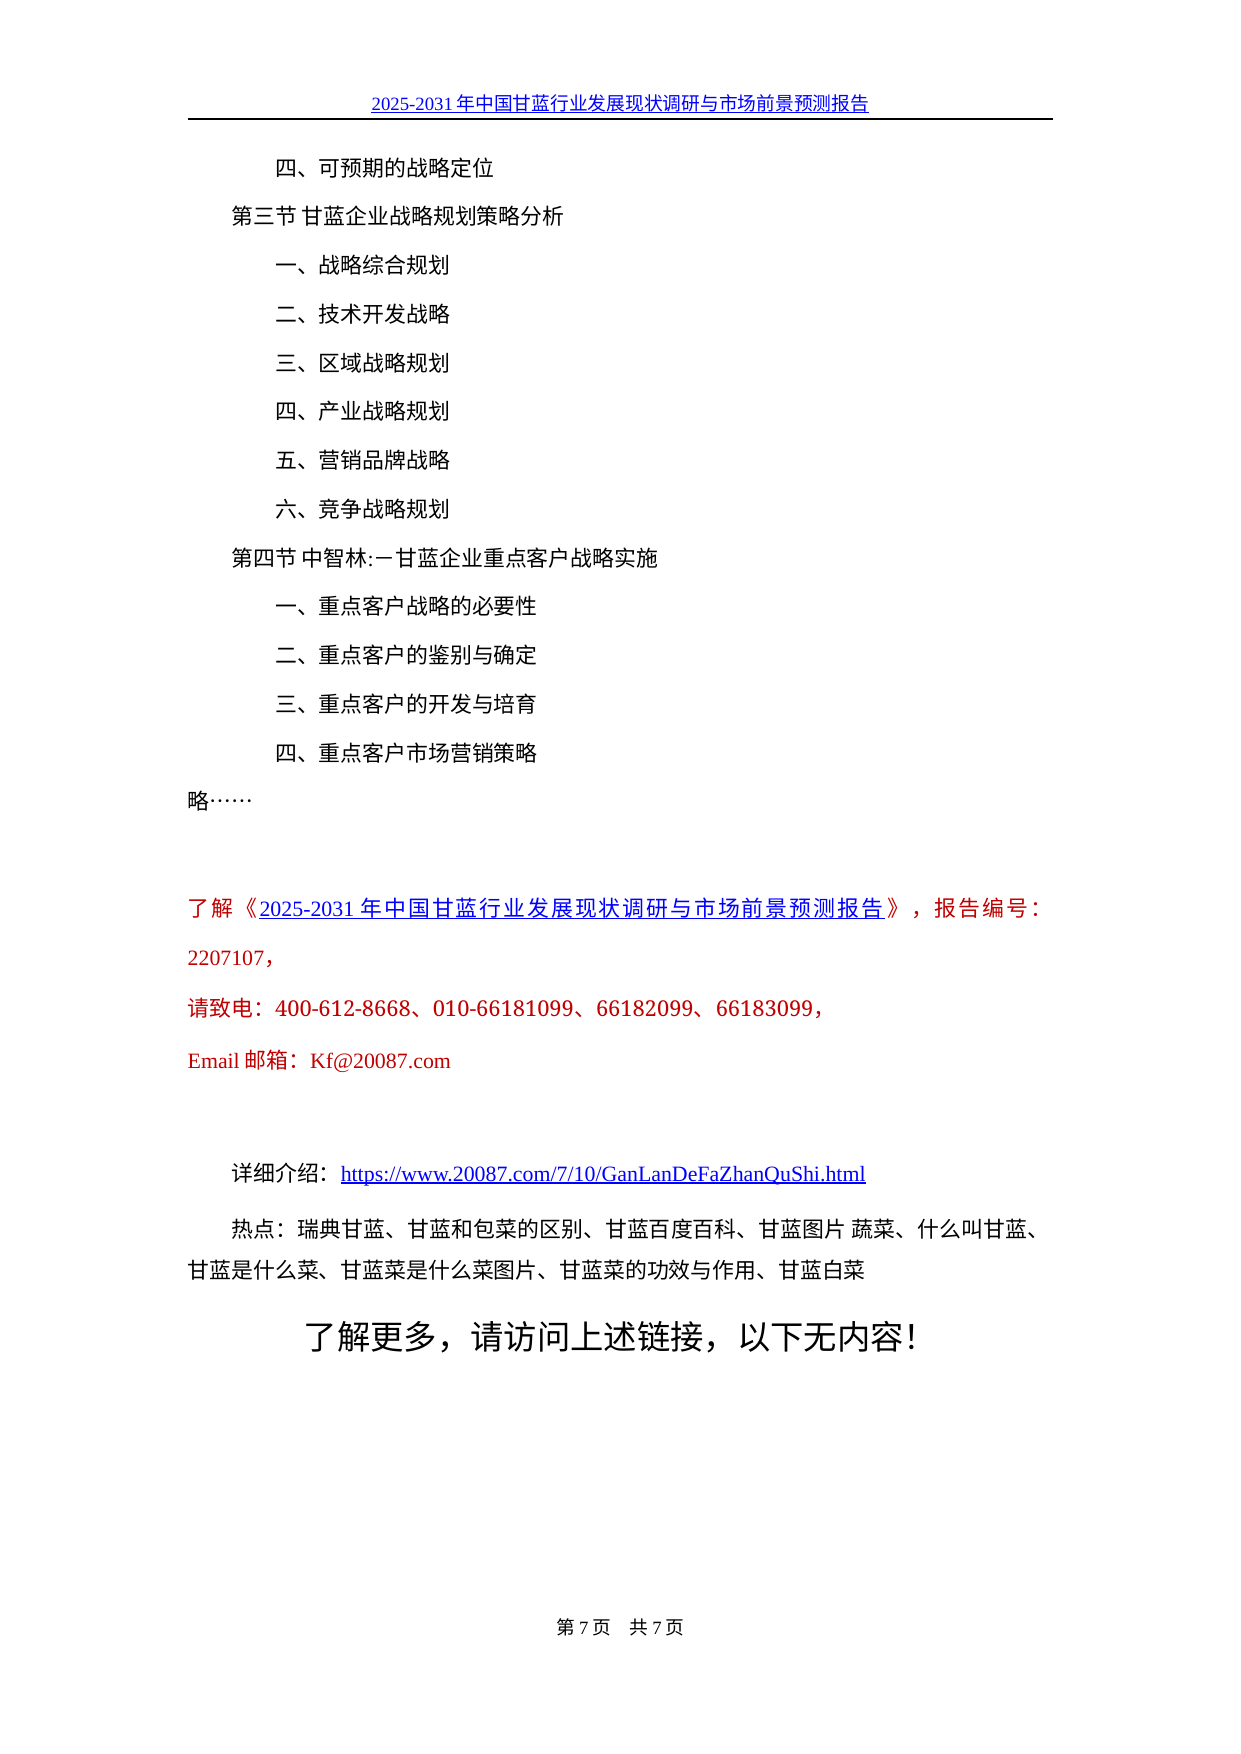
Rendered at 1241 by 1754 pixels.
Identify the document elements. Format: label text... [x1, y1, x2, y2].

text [187, 150, 1053, 816]
text 详细介绍：https://www.20087.com/7/10/GanLanDeFaZhanQuShi.html [187, 1155, 1053, 1188]
title 了解更多，请访问上述链接，以下无内容！ [187, 1302, 1053, 1367]
text 了解《2025-2031年中国甘蓝行业发展现状调研与市场前景预测报告》，报告编号：2207107， [187, 890, 1053, 972]
text Email邮箱：Kf@20087.com [187, 1042, 1053, 1075]
text 请致电：400-612-8668、010-66181099、66182099、66183099， [187, 991, 1053, 1023]
text 热点：瑞典甘蓝、甘蓝和包菜的区别、甘蓝百度百科、甘蓝图片 蔬菜、什么叫甘蓝、甘蓝是什么菜、甘蓝菜是什么菜图片、甘蓝菜的功效与作用、甘蓝白菜 [187, 1212, 1053, 1285]
